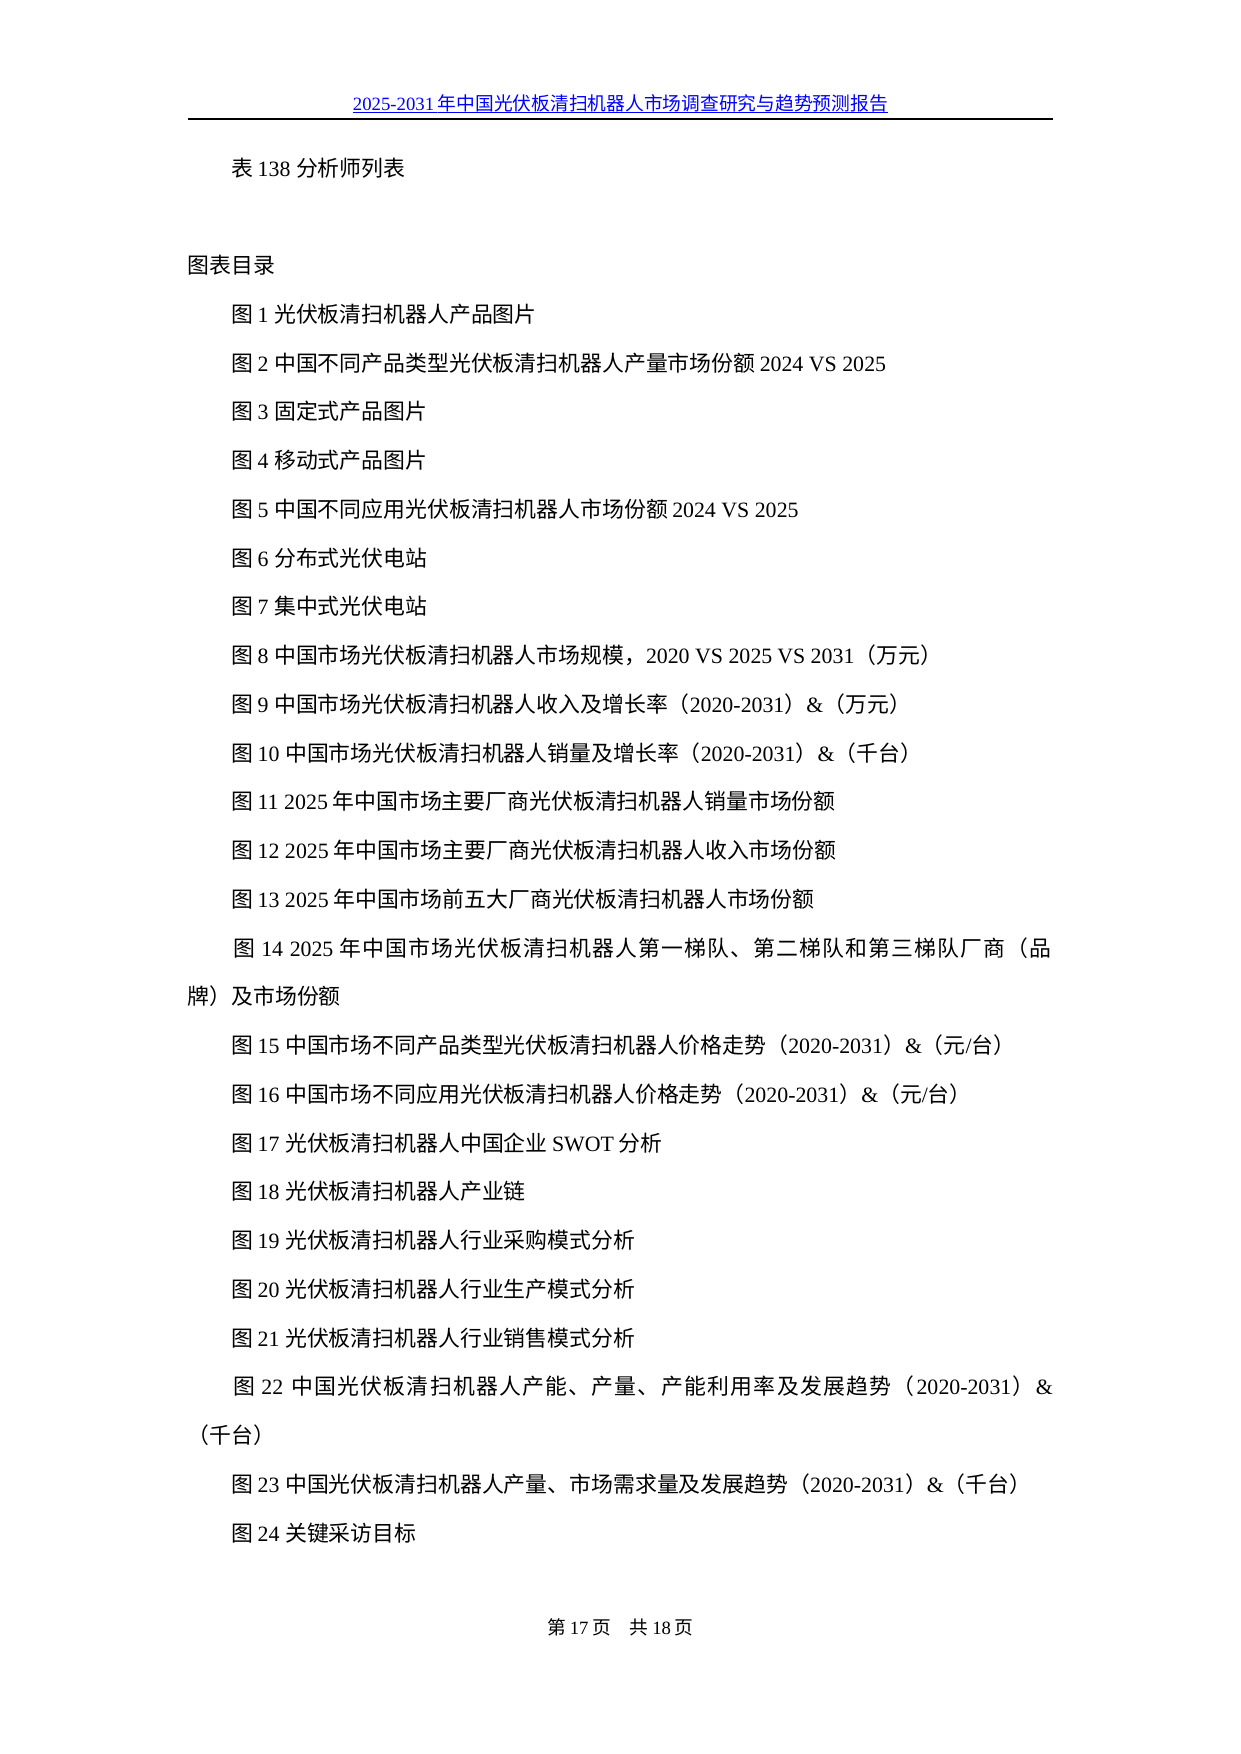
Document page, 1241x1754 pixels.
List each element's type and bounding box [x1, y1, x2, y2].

text [187, 150, 1053, 1548]
